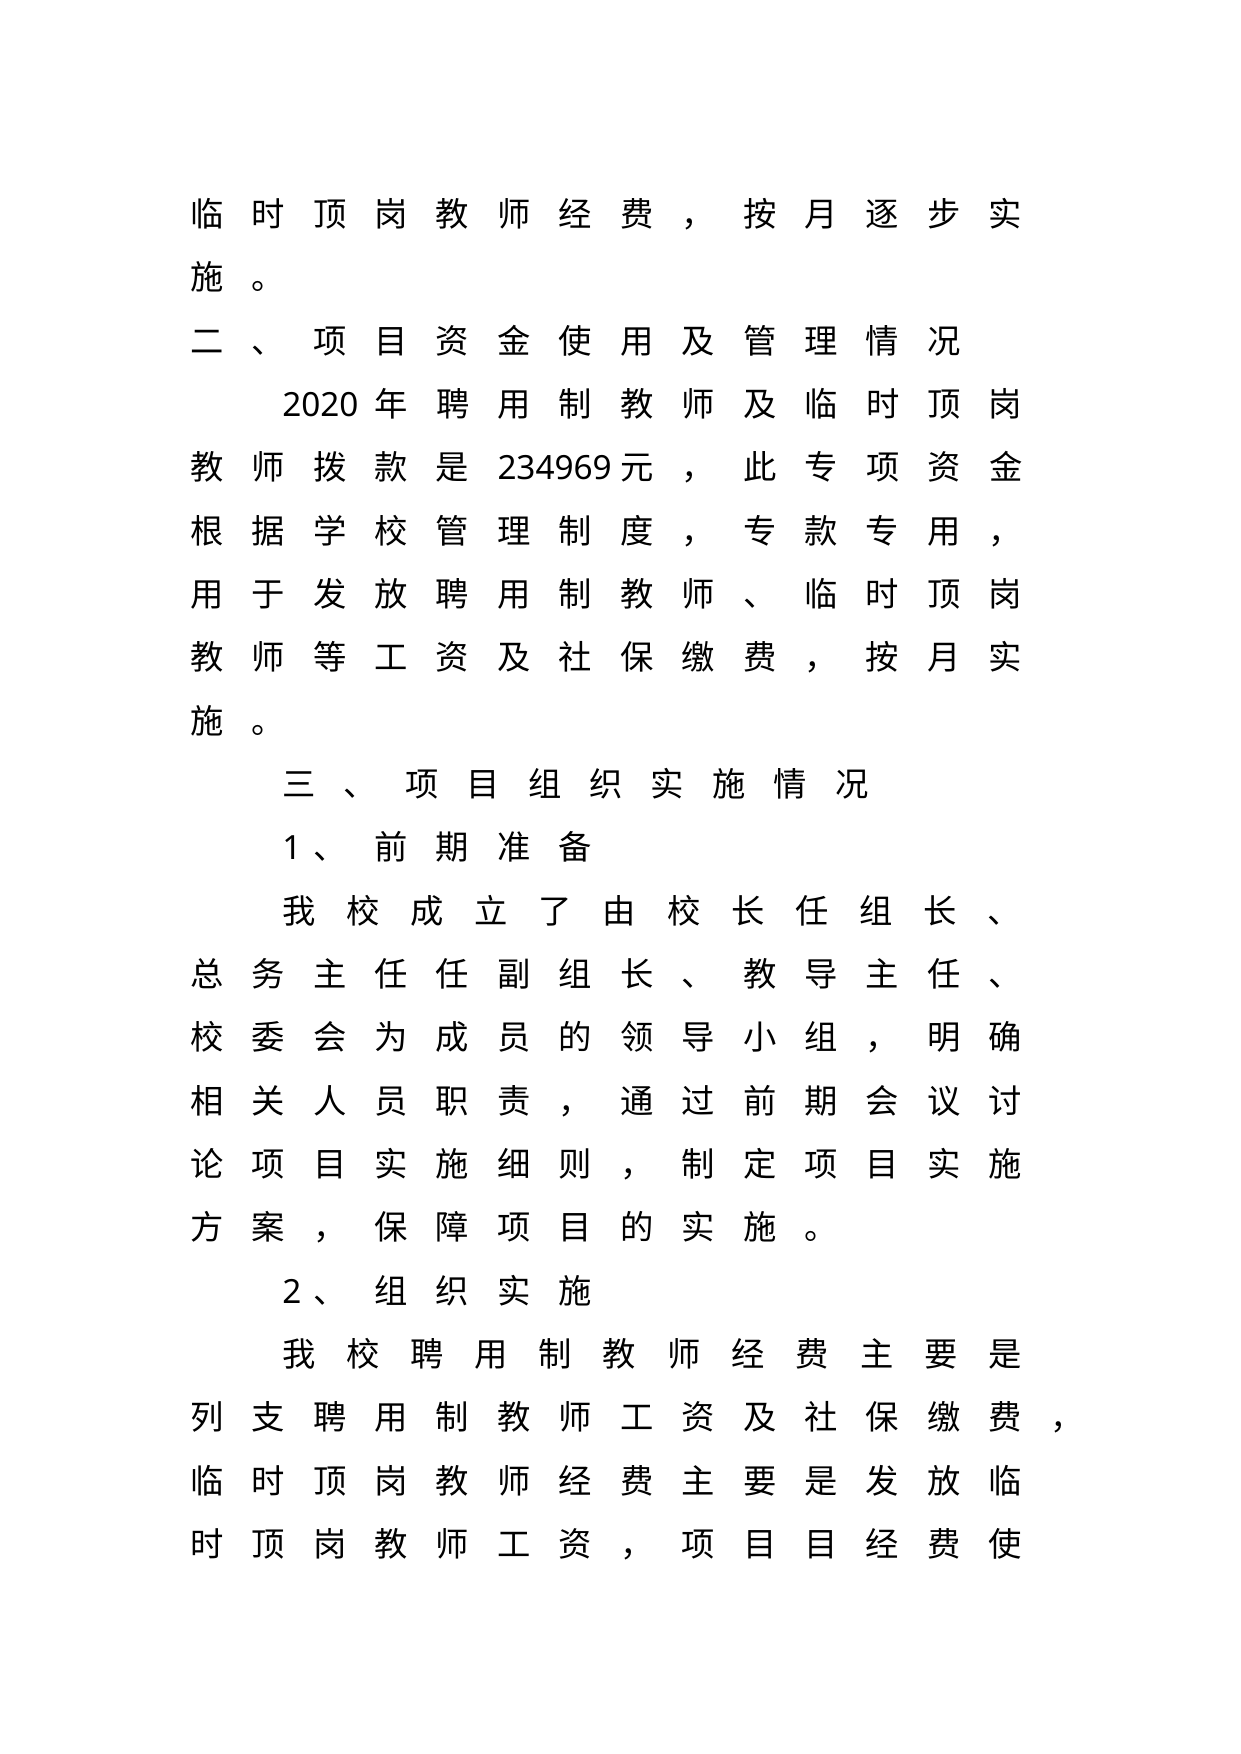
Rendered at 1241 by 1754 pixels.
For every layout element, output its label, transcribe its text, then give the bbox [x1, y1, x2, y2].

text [190, 180, 1050, 307]
text 三、项目组织实施情况 [190, 750, 1050, 814]
text 2、组织实施 [190, 1257, 1050, 1320]
text 2020年聘用制教师及临时顶岗教师拨款是234969元，此专项资金根据学校管理制度，专款专用，用于发放聘用制教师、临时顶岗教师等工资及社保缴费，按月实施。 [190, 370, 1050, 750]
text 1、前期准备 [190, 814, 1050, 877]
text 我校成立了由校长任组长、总务主任任副组长、教导主任、校委会为成员的领导小组，明确相关人员职责，通过前期会议讨论项目实施细则，制定项目实施方案，保障项目的实施。 [190, 877, 1050, 1257]
text 二、项目资金使用及管理情况 [190, 307, 1050, 370]
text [190, 1320, 1050, 1574]
